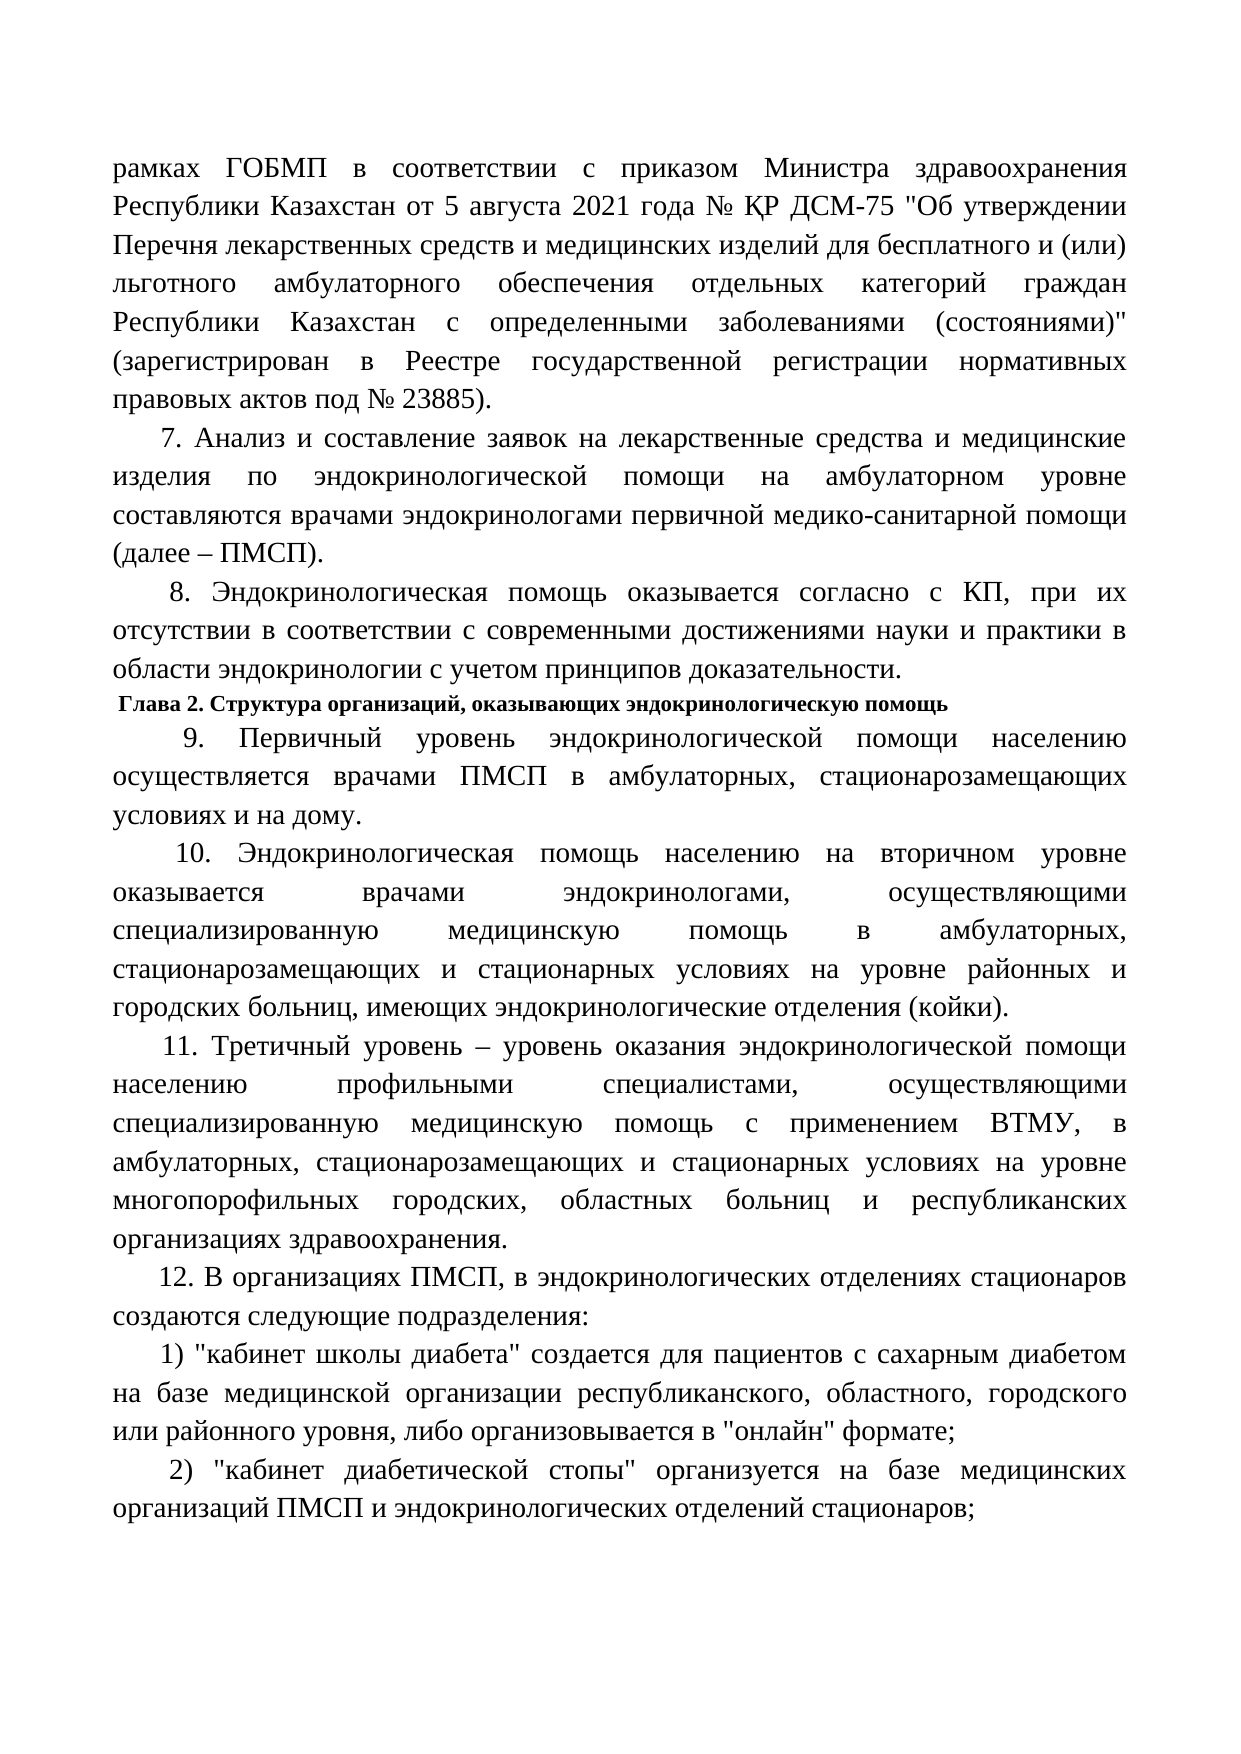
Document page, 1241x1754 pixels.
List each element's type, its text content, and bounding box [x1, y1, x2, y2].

text 12. В организациях ПМСП, в эндокринологических отделениях стационаров создаются следующие подразделения: [112, 1259, 1128, 1331]
text Глава 2. Структура организаций, оказывающих эндокринологическую помощь [112, 689, 1128, 716]
text 8. Эндокринологическая помощь оказывается согласно с КП, при их отсутствии в соответствии с современными достижениями науки и практики в области эндокринологии с учетом принципов доказательности. [112, 574, 1128, 684]
text 7. Анализ и составление заявок на лекарственные средства и медицинские изделия по эндокринологической помощи на амбулаторном уровне составляются врачами эндокринологами первичной медико-санитарной помощи (далее – ПМСП). [112, 420, 1128, 569]
text 11. Третичный уровень – уровень оказания эндокринологической помощи населению профильными специалистами, осуществляющими специализированную медицинскую помощь с применением ВТМУ, в амбулаторных, стационарозамещающих и стационарных условиях на уровне многопорофильных городских, областных больниц и республиканских организациях здравоохранения. [112, 1028, 1128, 1254]
text 9. Первичный уровень эндокринологической помощи населению осуществляется врачами ПМСП в амбулаторных, стационарозамещающих условиях и на дому. [112, 720, 1128, 830]
text 1) "кабинет школы диабета" создается для пациентов с сахарным диабетом на базе медицинской организации республиканского, областного, городского или районного уровня, либо организовывается в "онлайн" формате; [112, 1336, 1128, 1447]
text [112, 150, 1128, 415]
text 2) "кабинет диабетической стопы" организуется на базе медицинских организаций ПМСП и эндокринологических отделений стационаров; [112, 1452, 1128, 1524]
text 10. Эндокринологическая помощь населению на вторичном уровне оказывается врачами эндокринологами, осуществляющими специализированную медицинскую помощь в амбулаторных, стационарозамещающих и стационарных условиях на уровне районных и городских больниц, имеющих эндокринологические отделения (койки). [112, 835, 1128, 1023]
